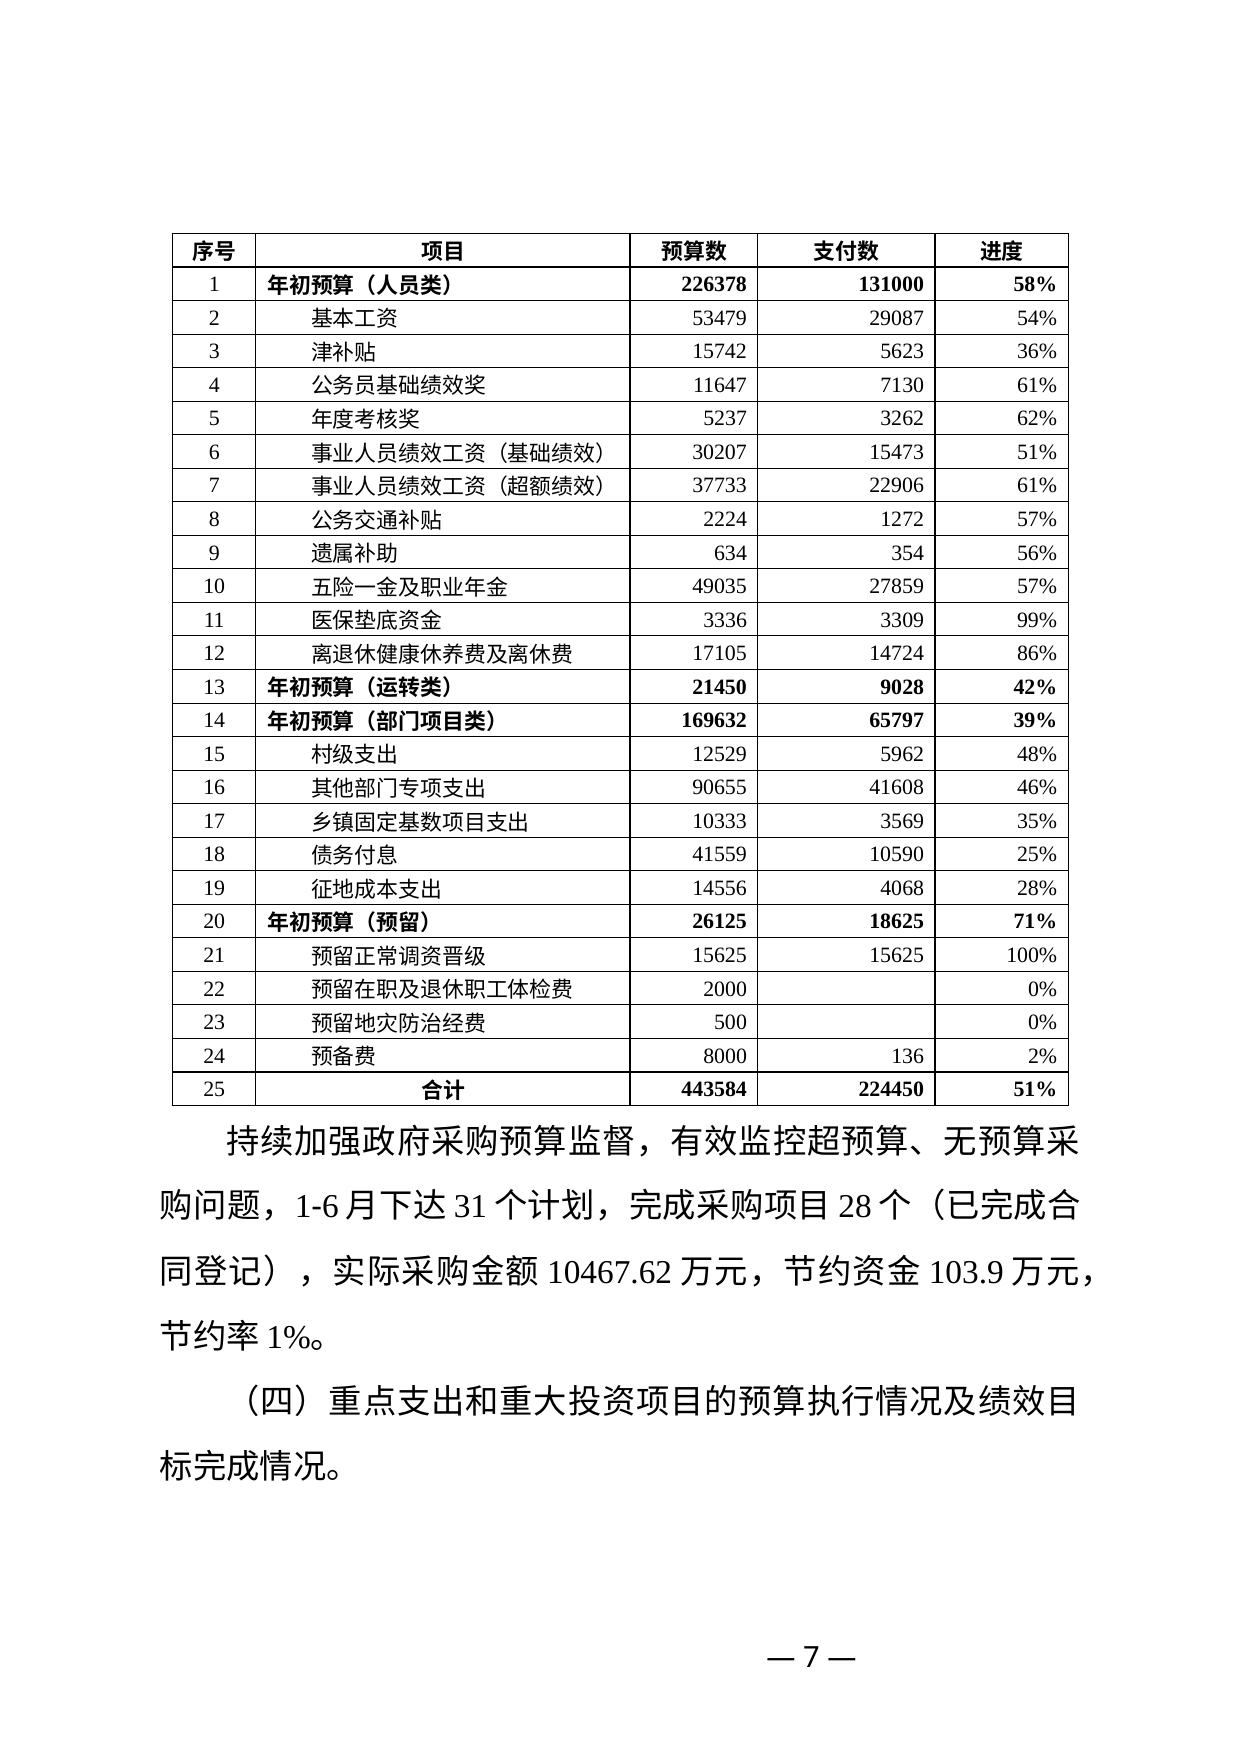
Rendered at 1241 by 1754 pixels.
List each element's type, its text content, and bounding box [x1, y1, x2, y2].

table_cell 51% [936, 435, 1068, 468]
table_cell 90655 [631, 771, 757, 803]
table_cell 3336 [631, 603, 757, 635]
table_cell 56% [936, 536, 1068, 568]
table_cell 2000 [631, 972, 757, 1004]
table_cell 4 [173, 368, 255, 401]
table_cell 443584 [631, 1073, 757, 1105]
table_cell 预留地灾防治经费 [256, 1005, 629, 1038]
table_cell 乡镇固定基数项目支出 [256, 804, 629, 837]
table_cell 48% [936, 737, 1068, 769]
table_cell 57% [936, 569, 1068, 602]
table_cell 22906 [758, 469, 934, 501]
table_cell 20 [173, 905, 255, 937]
table_cell 18 [173, 838, 255, 870]
table_cell 事业人员绩效工资（超额绩效） [256, 469, 629, 501]
table_cell 14724 [758, 636, 934, 669]
table_cell 99% [936, 603, 1068, 635]
table_cell 0% [936, 972, 1068, 1004]
table_cell 58% [936, 268, 1068, 300]
table_header 进度 [936, 234, 1068, 266]
table_header 预算数 [631, 234, 757, 266]
table_cell 8000 [631, 1039, 757, 1071]
table_cell 10590 [758, 838, 934, 870]
table_cell 15 [173, 737, 255, 769]
table_cell 136 [758, 1039, 934, 1071]
table_cell 9 [173, 536, 255, 568]
table_cell 7 [173, 469, 255, 501]
table_cell 2% [936, 1039, 1068, 1071]
table_cell 年初预算（部门项目类） [256, 704, 629, 736]
table_cell 30207 [631, 435, 757, 468]
table_cell 村级支出 [256, 737, 629, 769]
table_cell 39% [936, 704, 1068, 736]
table_cell 25 [173, 1073, 255, 1105]
table_cell 10 [173, 569, 255, 602]
table_cell 500 [631, 1005, 757, 1038]
table_cell 41608 [758, 771, 934, 803]
table_cell 预留在职及退休职工体检费 [256, 972, 629, 1004]
table_cell 28% [936, 871, 1068, 904]
table_cell 49035 [631, 569, 757, 602]
table_cell 2224 [631, 502, 757, 535]
table_cell 15625 [631, 938, 757, 971]
table_cell 22 [173, 972, 255, 1004]
table_cell 26125 [631, 905, 757, 937]
table_cell 0% [936, 1005, 1068, 1038]
table_cell 其他部门专项支出 [256, 771, 629, 803]
table_cell 7130 [758, 368, 934, 401]
table_cell 5962 [758, 737, 934, 769]
table_cell 100% [936, 938, 1068, 971]
table_cell 27859 [758, 569, 934, 602]
table_cell 事业人员绩效工资（基础绩效） [256, 435, 629, 468]
table_cell 17 [173, 804, 255, 837]
table_header 支付数 [758, 234, 934, 266]
table_cell 8 [173, 502, 255, 535]
table_cell 年度考核奖 [256, 402, 629, 434]
table_cell 年初预算（预留） [256, 905, 629, 937]
table_cell 3 [173, 335, 255, 367]
table_cell 21450 [631, 670, 757, 702]
table_cell 遗属补助 [256, 536, 629, 568]
table_cell 津补贴 [256, 335, 629, 367]
table_cell 3309 [758, 603, 934, 635]
table_cell 征地成本支出 [256, 871, 629, 904]
table_cell 634 [631, 536, 757, 568]
table_cell 35% [936, 804, 1068, 837]
table_cell 18625 [758, 905, 934, 937]
table_cell 354 [758, 536, 934, 568]
table_cell [758, 972, 934, 1004]
table_cell 24 [173, 1039, 255, 1071]
table_header 项目 [256, 234, 629, 266]
table_cell 57% [936, 502, 1068, 535]
table_cell 5623 [758, 335, 934, 367]
table_cell 13 [173, 670, 255, 702]
table_cell 226378 [631, 268, 757, 300]
table_cell 19 [173, 871, 255, 904]
table_cell 21 [173, 938, 255, 971]
table_cell 86% [936, 636, 1068, 669]
table_cell 4068 [758, 871, 934, 904]
table_cell 15742 [631, 335, 757, 367]
table_cell 2 [173, 301, 255, 333]
text （四）重点支出和重大投资项目的预算执行情况及绩效目标完成情况。 [159, 1366, 1081, 1496]
table_cell 41559 [631, 838, 757, 870]
table_cell 15625 [758, 938, 934, 971]
table_cell 71% [936, 905, 1068, 937]
table_cell 11 [173, 603, 255, 635]
table_cell 17105 [631, 636, 757, 669]
table_cell 离退休健康休养费及离休费 [256, 636, 629, 669]
table_cell 3262 [758, 402, 934, 434]
table_cell 债务付息 [256, 838, 629, 870]
table_cell 11647 [631, 368, 757, 401]
table_cell 46% [936, 771, 1068, 803]
table_cell 61% [936, 469, 1068, 501]
table_cell 12529 [631, 737, 757, 769]
table_cell 医保垫底资金 [256, 603, 629, 635]
table_cell 23 [173, 1005, 255, 1038]
table_cell 3569 [758, 804, 934, 837]
table_cell 年初预算（人员类） [256, 268, 629, 300]
table_cell 6 [173, 435, 255, 468]
table_cell 1272 [758, 502, 934, 535]
table_cell 1 [173, 268, 255, 300]
table_cell 五险一金及职业年金 [256, 569, 629, 602]
table_header 序号 [173, 234, 255, 266]
table_cell 224450 [758, 1073, 934, 1105]
table_cell 54% [936, 301, 1068, 333]
table_cell 9028 [758, 670, 934, 702]
table_cell [758, 1005, 934, 1038]
table_cell 公务交通补贴 [256, 502, 629, 535]
table_cell 5237 [631, 402, 757, 434]
table_cell 25% [936, 838, 1068, 870]
table_cell 基本工资 [256, 301, 629, 333]
table_cell 12 [173, 636, 255, 669]
table_cell 29087 [758, 301, 934, 333]
table_cell 65797 [758, 704, 934, 736]
table_cell 年初预算（运转类） [256, 670, 629, 702]
table_cell 53479 [631, 301, 757, 333]
table_cell 51% [936, 1073, 1068, 1105]
table_cell 公务员基础绩效奖 [256, 368, 629, 401]
table_cell 131000 [758, 268, 934, 300]
table_cell 14556 [631, 871, 757, 904]
table_cell 16 [173, 771, 255, 803]
table_cell 预留正常调资晋级 [256, 938, 629, 971]
table_cell 61% [936, 368, 1068, 401]
table_cell 10333 [631, 804, 757, 837]
table_cell 5 [173, 402, 255, 434]
table_cell 169632 [631, 704, 757, 736]
table_cell 预备费 [256, 1039, 629, 1071]
table_cell 62% [936, 402, 1068, 434]
table_cell 37733 [631, 469, 757, 501]
table_cell 15473 [758, 435, 934, 468]
text 持续加强政府采购预算监督，有效监控超预算、无预算采购问题，1-6月下达31个计划，完成采购项目28个（已完成合同登记），实际采购金额10467.62万元，节约资金103.9万元，节约率1%。 [159, 1106, 1081, 1366]
table_cell 14 [173, 704, 255, 736]
table_cell 42% [936, 670, 1068, 702]
table_cell 36% [936, 335, 1068, 367]
table_cell 合计 [256, 1073, 629, 1105]
